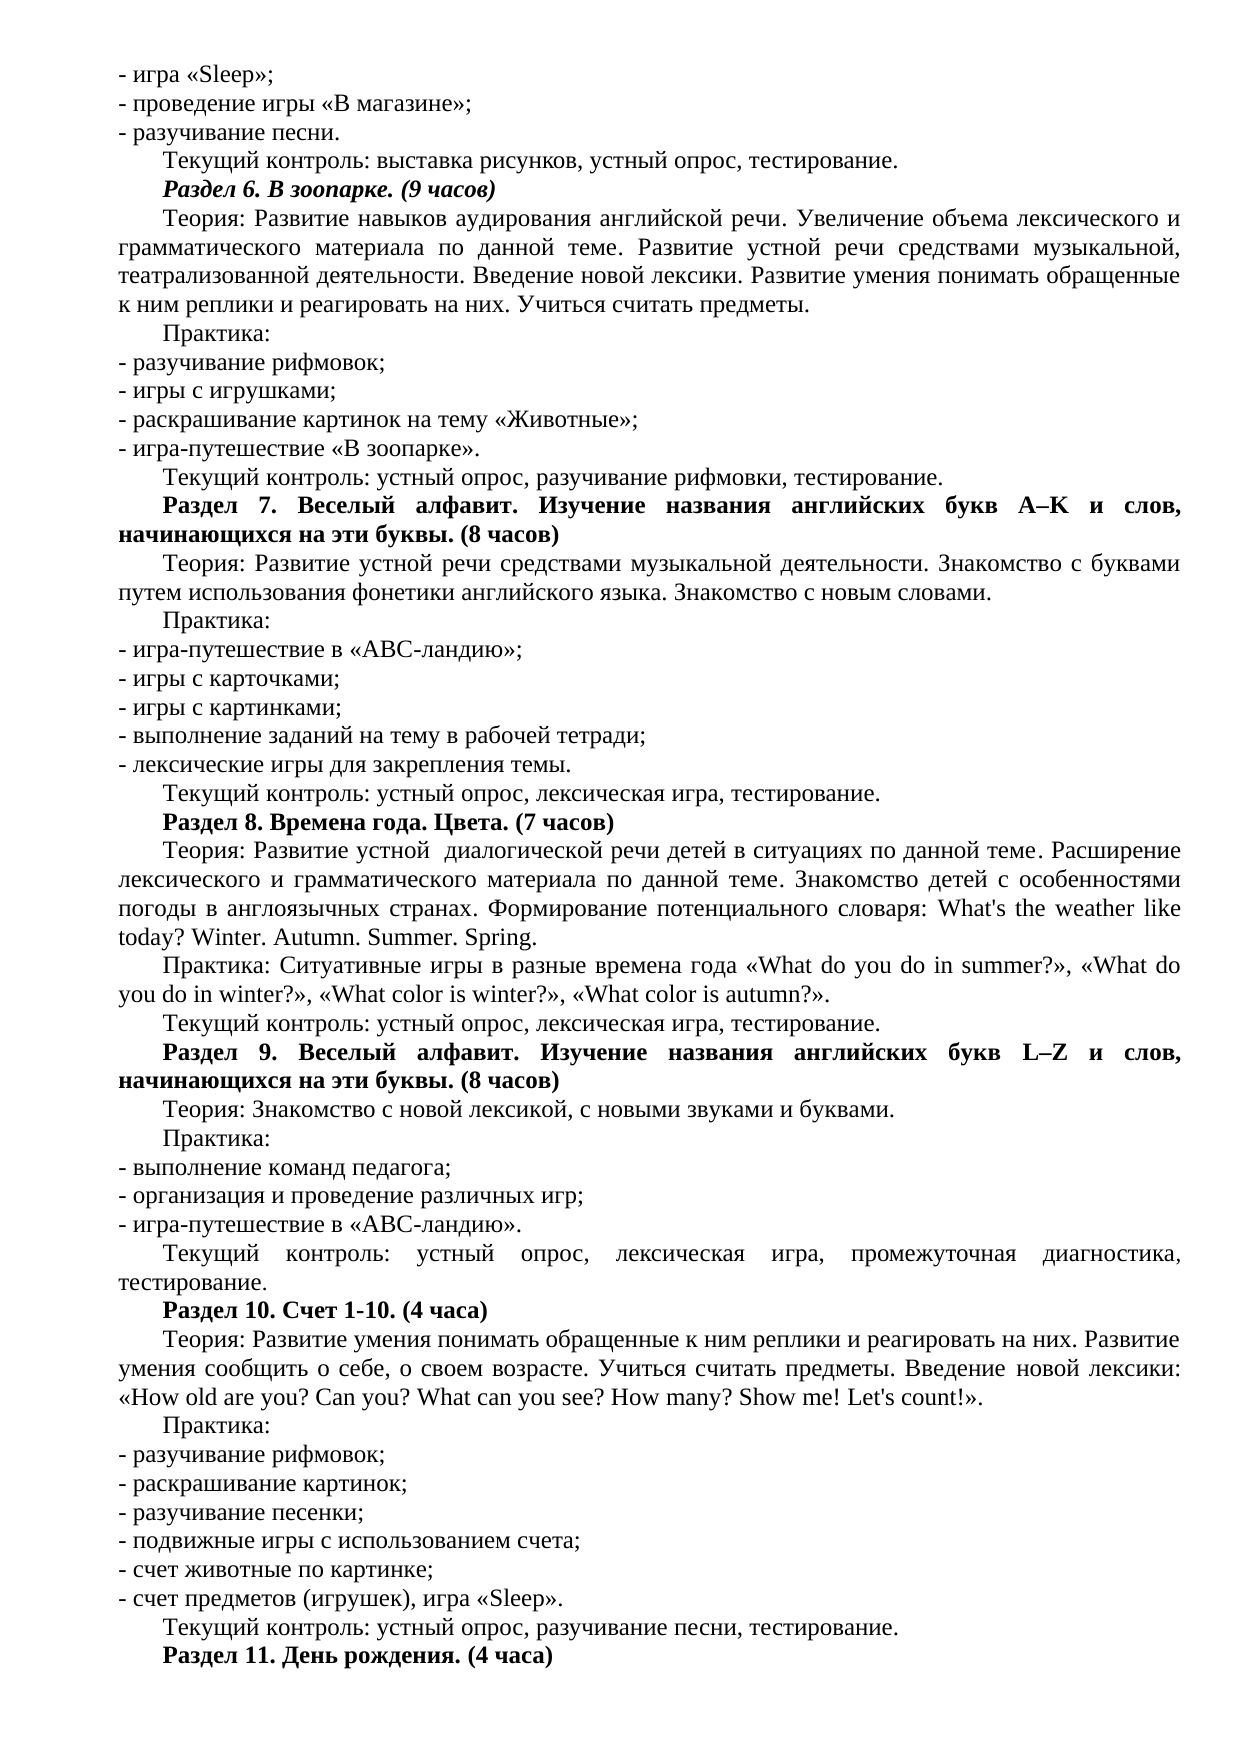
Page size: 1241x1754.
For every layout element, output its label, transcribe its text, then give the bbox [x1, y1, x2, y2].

text Раздел 7. Веселый алфавит. Изучение названия английских букв A–K и слов, начинающихся на эти буквы. (8 часов) [118, 490, 1181, 548]
text - игры с картинками; [118, 692, 1181, 720]
text Теория: Знакомство с новой лексикой, с новыми звуками и буквами. [118, 1094, 1181, 1123]
text Теория: Развитие устной речи средствами музыкальной деятельности. Знакомство с буквами путем использования фонетики английского языка. Знакомство с новым словами. [118, 548, 1181, 605]
text - разучивание песни. [118, 117, 1181, 145]
text Раздел 8. Времена года. Цвета. (7 часов) [118, 807, 1181, 835]
text Раздел 10. Счет 1-10. (4 часа) [118, 1295, 1181, 1324]
text - подвижные игры с использованием счета; [118, 1525, 1181, 1554]
text Практика: Ситуативные игры в разные времена года «What do you do in summer?», «What do you do in winter?», «What color is winter?», «What color is autumn?». [118, 950, 1181, 1008]
text Практика: [118, 1410, 1181, 1439]
text - разучивание рифмовок; [118, 1439, 1181, 1468]
text Текущий контроль: устный опрос, лексическая игра, промежуточная диагностика, тестирование. [118, 1238, 1181, 1295]
text Теория: Развитие навыков аудирования английской речи. Увеличение объема лексического и грамматического материала по данной теме. Развитие устной речи средствами музыкальной, театрализованной деятельности. Введение новой лексики. Развитие умения понимать обращенные к ним реплики и реагировать на них. Учиться считать предметы. [118, 203, 1181, 318]
text Практика: [118, 1123, 1181, 1152]
text - игры с карточками; [118, 663, 1181, 692]
text - игра-путешествие в «ABC-ландию»; [118, 634, 1181, 663]
text Текущий контроль: устный опрос, лексическая игра, тестирование. [118, 1008, 1181, 1037]
text - выполнение команд педагога; [118, 1152, 1181, 1180]
text - счет предметов (игрушек), игра «Sleep». [118, 1583, 1181, 1612]
text - счет животные по картинке; [118, 1554, 1181, 1583]
text Теория: Развитие умения понимать обращенные к ним реплики и реагировать на них. Развитие умения сообщить о себе, о своем возрасте. Учиться считать предметы. Введение новой лексики: «How old are you? Can you? What can you see? How many? Show me! Let's count!». [118, 1324, 1181, 1410]
text - выполнение заданий на тему в рабочей тетради; [118, 720, 1181, 749]
text - разучивание рифмовок; [118, 347, 1181, 375]
text Практика: [118, 318, 1181, 347]
text Раздел 11. День рождения. (4 часа) [118, 1640, 1181, 1669]
text Текущий контроль: устный опрос, разучивание песни, тестирование. [118, 1612, 1181, 1640]
text Текущий контроль: выставка рисунков, устный опрос, тестирование. [118, 145, 1181, 174]
text Раздел 6. В зоопарке. (9 часов) [118, 174, 1181, 203]
text - игра «Sleep»; [118, 59, 1181, 88]
text Раздел 9. Веселый алфавит. Изучение названия английских букв L–Z и слов, начинающихся на эти буквы. (8 часов) [118, 1037, 1181, 1094]
text Теория: Развитие устной диалогической речи детей в ситуациях по данной теме. Расширение лексического и грамматического материала по данной теме. Знакомство детей с особенностями погоды в англоязычных странах. Формирование потенциального словаря: What's the weather like today? Winter. Autumn. Summer. Spring. [118, 835, 1181, 950]
text - лексические игры для закрепления темы. [118, 749, 1181, 778]
text - раскрашивание картинок на тему «Животные»; [118, 404, 1181, 433]
text - проведение игры «В магазине»; [118, 88, 1181, 117]
text - организация и проведение различных игр; [118, 1180, 1181, 1209]
text - раскрашивание картинок; [118, 1468, 1181, 1497]
text Текущий контроль: устный опрос, разучивание рифмовки, тестирование. [118, 462, 1181, 490]
text - игры с игрушками; [118, 375, 1181, 404]
text - игра-путешествие в «ABC-ландию». [118, 1209, 1181, 1238]
text - разучивание песенки; [118, 1497, 1181, 1525]
text - игра-путешествие «В зоопарке». [118, 433, 1181, 462]
text Текущий контроль: устный опрос, лексическая игра, тестирование. [118, 778, 1181, 807]
text Практика: [118, 605, 1181, 634]
